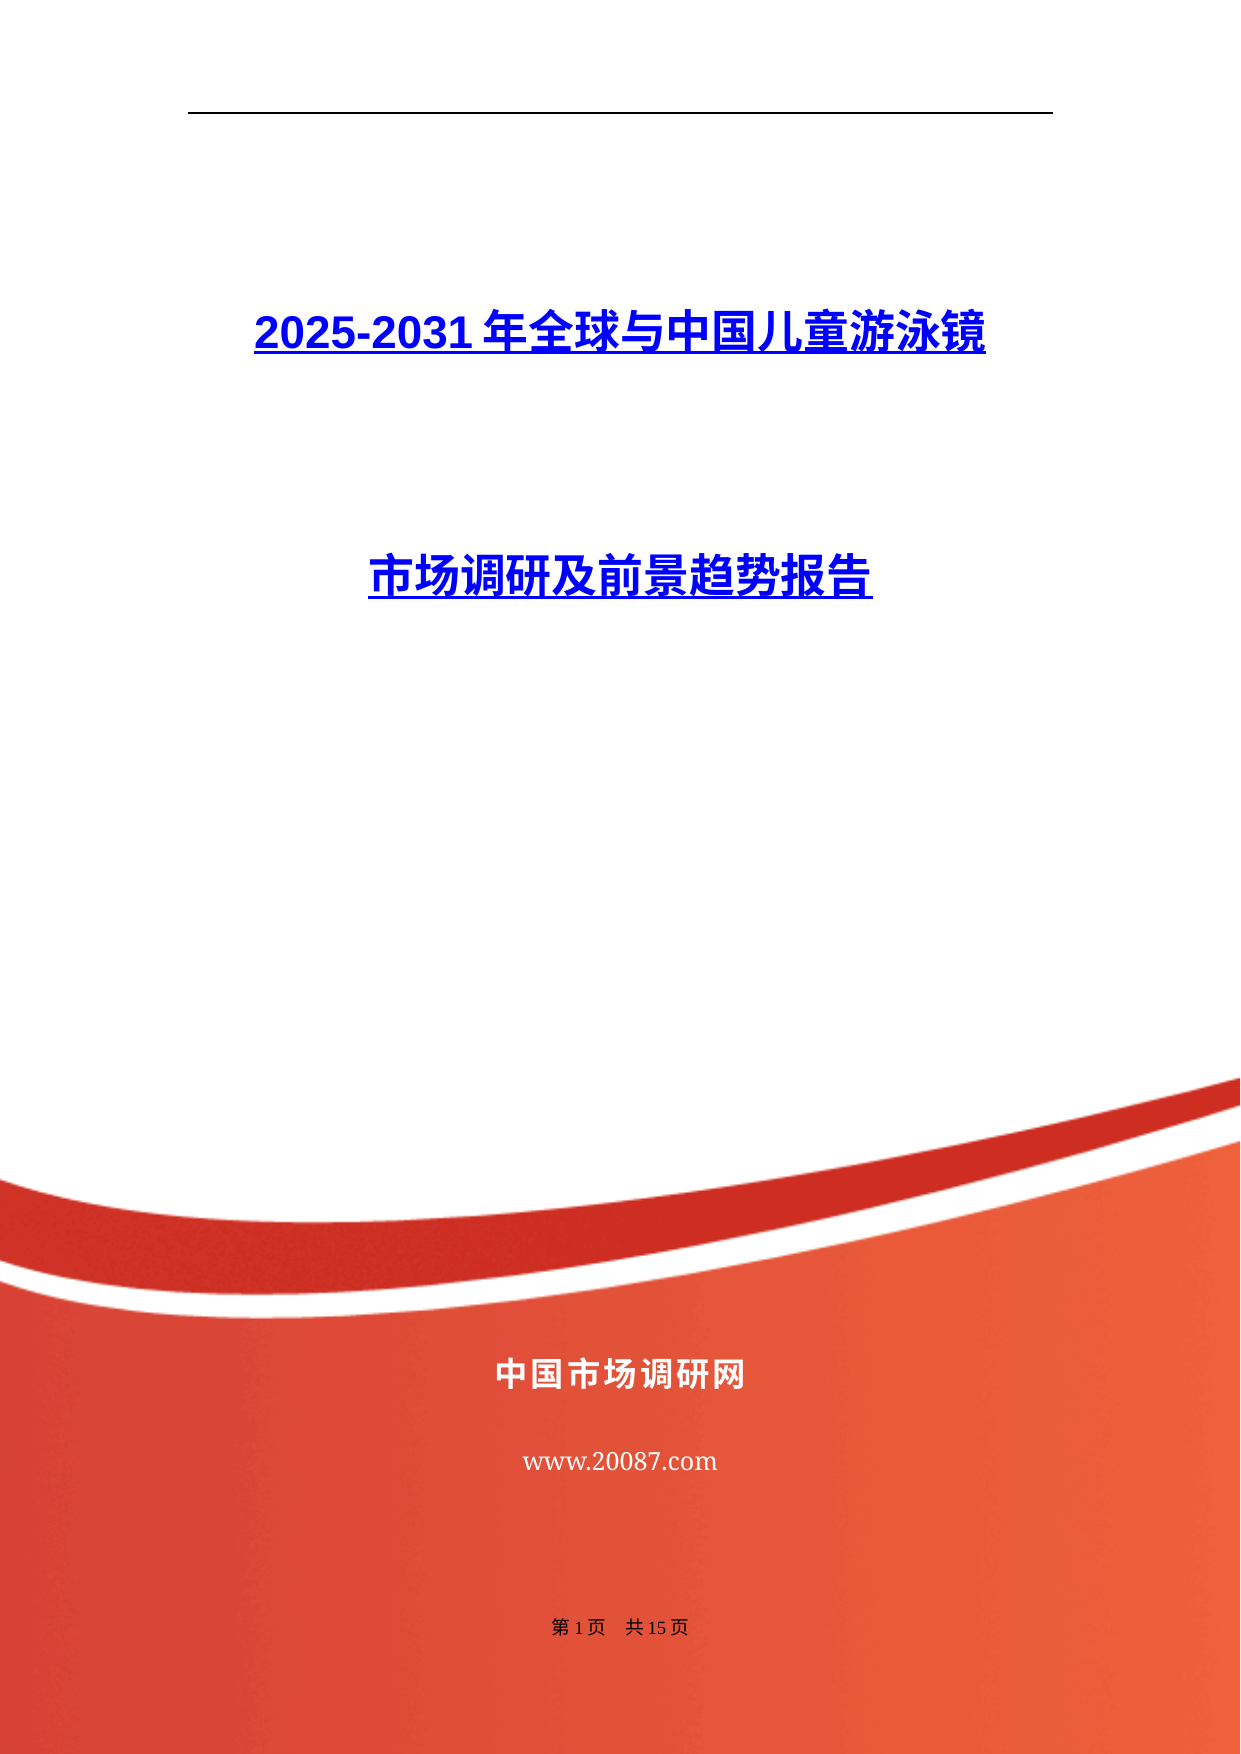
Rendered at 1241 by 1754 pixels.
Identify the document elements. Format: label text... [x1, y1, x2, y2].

picture [0, 1006, 1241, 1754]
text www.20087.com [187, 1428, 1053, 1493]
table_header 2025-2031年全球与中国儿童游泳镜市场调研及前景趋势报告 [188, 207, 1053, 773]
subtitle 中国市场调研网 [187, 1339, 1053, 1404]
